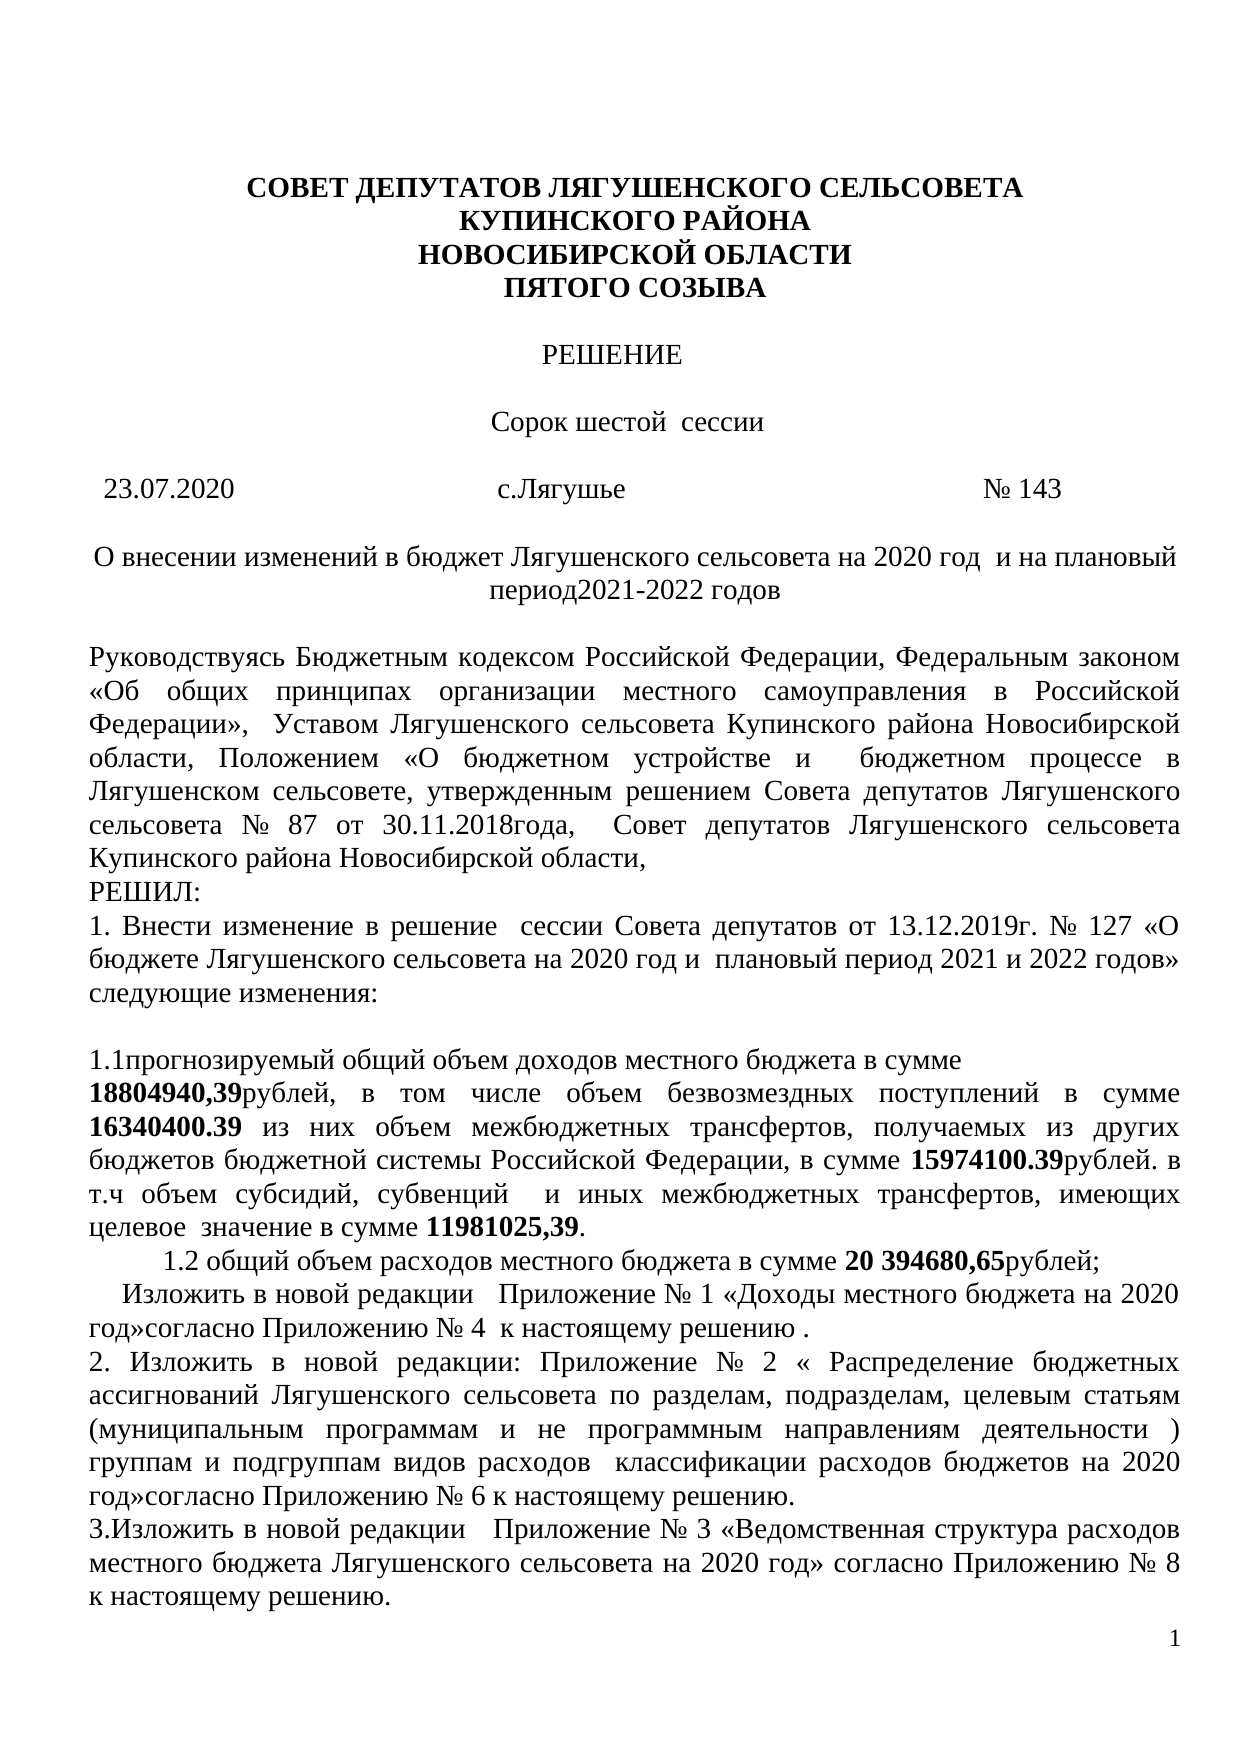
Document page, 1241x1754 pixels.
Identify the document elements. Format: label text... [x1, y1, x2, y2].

text НОВОСИБИРСКОЙ ОБЛАСТИ [89, 237, 1181, 270]
text 2. Изложить в новой редакции: Приложение № 2 « Распределение бюджетных ассигнований Лягушенского сельсовета по разделам, подразделам, целевым статьям (муниципальным программам и не программным направлениям деятельности ) группам и подгруппам видов расходов классификации расходов бюджетов на 2020 год»согласно Приложению № 6 к настоящему решению. [89, 1344, 1181, 1511]
text 1.1прогнозируемый общий объем доходов местного бюджета в сумме [89, 1042, 1181, 1075]
text Руководствуясь Бюджетным кодексом Российской Федерации, Федеральным законом «Об общих принципах организации местного самоуправления в Российской Федерации», Уставом Лягушенского сельсовета Купинского района Новосибирской области, Положением «О бюджетном устройстве и бюджетном процессе в Лягушенском сельсовете, утвержденным решением Совета депутатов Лягушенского сельсовета № 87 от 30.11.2018года, Совет депутатов Лягушенского сельсовета Купинского района Новосибирской области, [89, 639, 1181, 874]
text 23.07.2020 с.Лягушье № 143 [89, 472, 1181, 505]
text 18804940,39рублей, в том числе объем безвозмездных поступлений в сумме 16340400.39 из них объем межбюджетных трансфертов, получаемых из других бюджетов бюджетной системы Российской Федерации, в сумме 15974100.39рублей. в т.ч объем субсидий, субвенций и иных межбюджетных трансфертов, имеющих целевое значение в сумме 11981025,39. [89, 1075, 1181, 1243]
text ПЯТОГО СОЗЫВА [89, 270, 1181, 304]
text РЕШЕНИЕ [89, 337, 1181, 371]
text Изложить в новой редакции Приложение № 1 «Доходы местного бюджета на 2020 год»согласно Приложению № 4 к настоящему решению . [89, 1277, 1181, 1344]
text 1. Внести изменение в решение сессии Совета депутатов от 13.12.2019г. № 127 «О бюджете Лягушенского сельсовета на 2020 год и плановый период 2021 и 2022 годов» следующие изменения: [89, 908, 1181, 1008]
text Сорок шестой сессии [89, 404, 1181, 438]
text О внесении изменений в бюджет Лягушенского сельсовета на 2020 год и на плановый период2021-2022 годов [89, 539, 1181, 606]
text 3.Изложить в новой редакции Приложение № 3 «Ведомственная структура расходов местного бюджета Лягушенского сельсовета на 2020 год» согласно Приложению № 8 к настоящему решению. [89, 1511, 1181, 1612]
text КУПИНСКОГО РАЙОНА [89, 203, 1181, 237]
text СОВЕТ ДЕПУТАТОВ ЛЯГУШЕНСКОГО СЕЛЬСОВЕТА [89, 170, 1181, 203]
text 1.2 общий объем расходов местного бюджета в сумме 20 394680,65рублей; [89, 1243, 1181, 1277]
text РЕШИЛ: [89, 874, 1181, 908]
